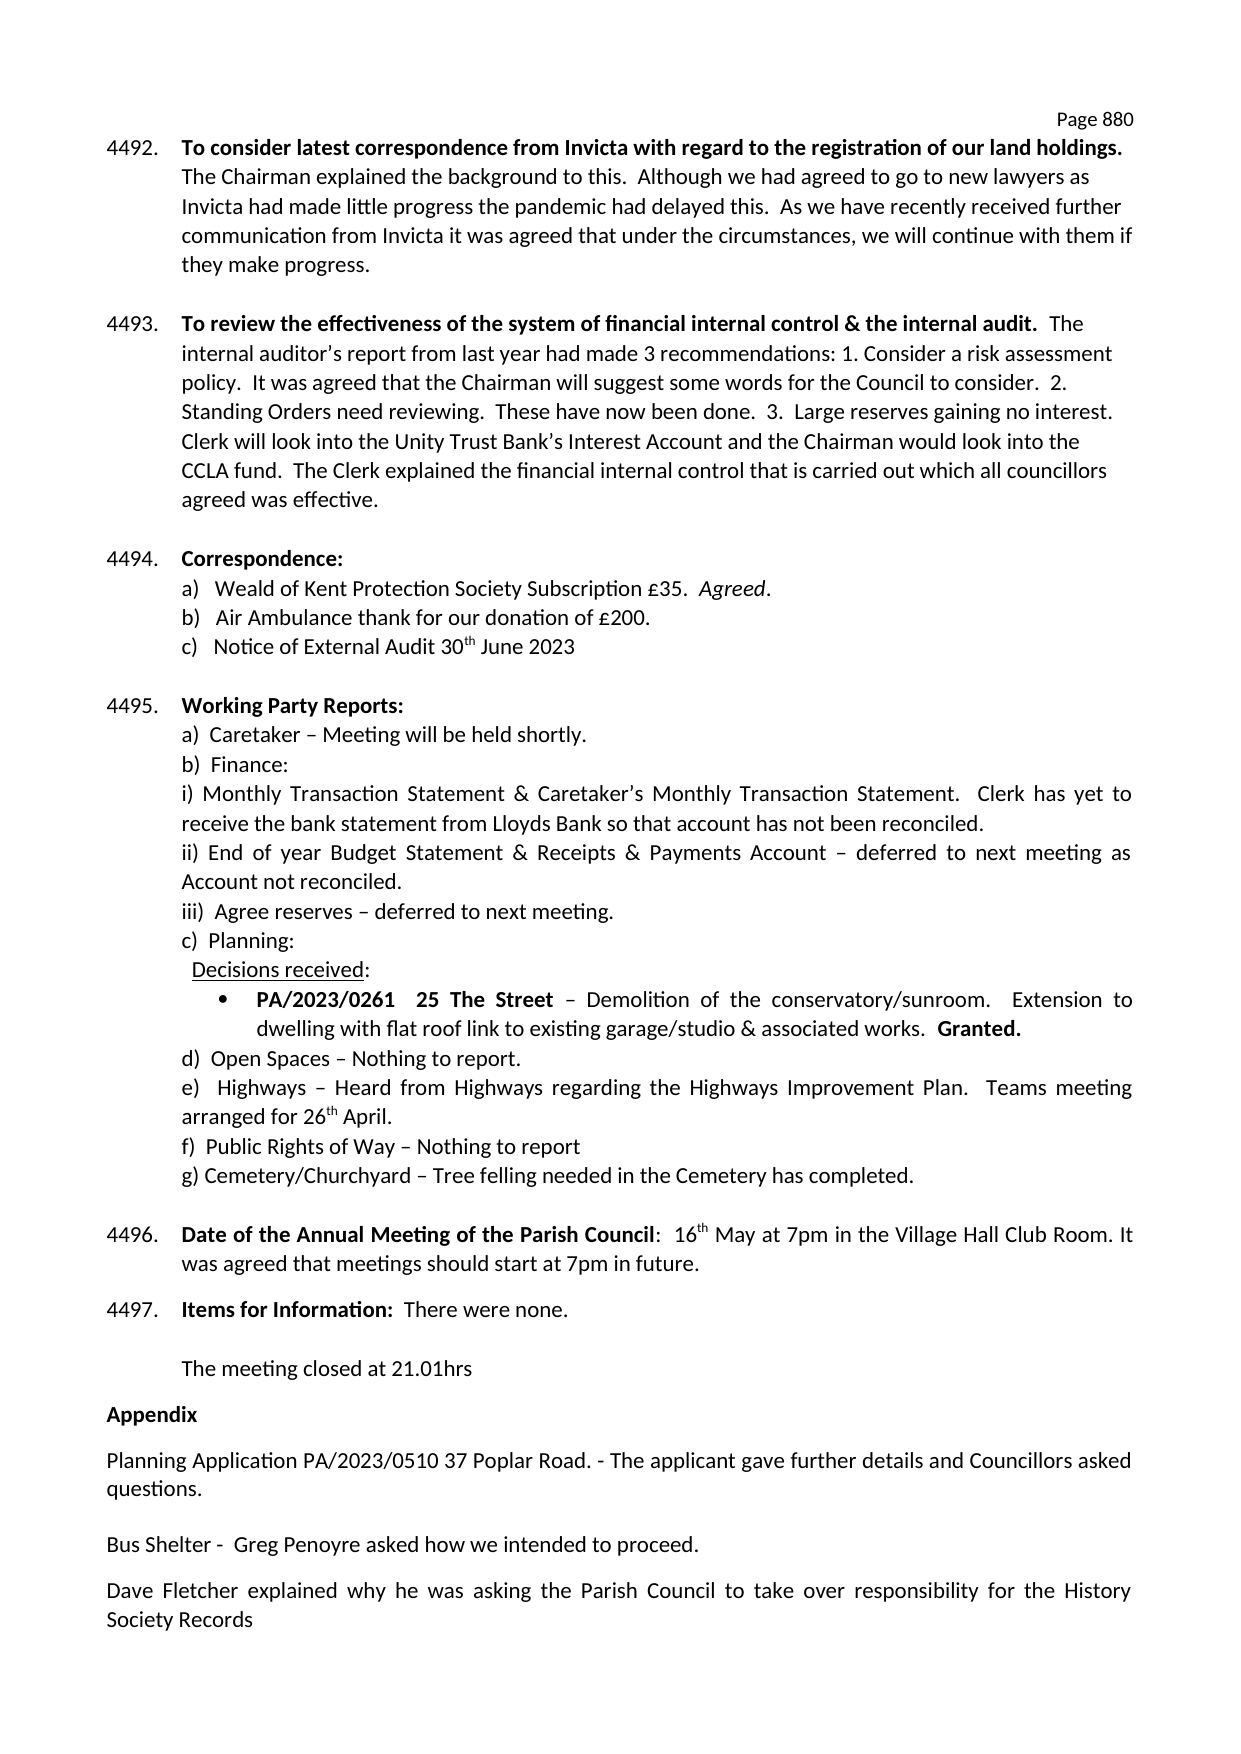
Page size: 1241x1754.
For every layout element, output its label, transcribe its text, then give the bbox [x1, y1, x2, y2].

text 4495. Working Party Reports: [106, 691, 1134, 719]
text a) Weald of Kent Protection Society Subscription £35. Agreed. [181, 574, 1134, 602]
text Decisions received: [181, 956, 1134, 983]
text g) Cemetery/Churchyard – Tree felling needed in the Cemetery has completed. [181, 1161, 1134, 1189]
list PA/2023/0261 25 The Street – Demolition of the conservatory/sunroom. Extension to dwelling with flat roof link to existing garage/studio & associated works. Granted. [219, 985, 1134, 1042]
text 4494. Correspondence: [106, 544, 1134, 572]
text 4497. Items for Information: There were none. [106, 1295, 1134, 1323]
text 4496. Date of the Annual Meeting of the Parish Council: 16th May at 7pm in the Village Hall Club Room. It was agreed that meetings should start at 7pm in future. [106, 1220, 1134, 1277]
text Appendix [106, 1400, 1134, 1428]
text Page 880 [106, 106, 1134, 132]
text f) Public Rights of Way – Nothing to report [181, 1132, 1134, 1160]
text The meeting closed at 21.01hrs [106, 1354, 1134, 1382]
text c) Planning: [181, 926, 1134, 954]
text iii) Agree reserves – deferred to next meeting. [181, 897, 1134, 925]
text Dave Fletcher explained why he was asking the Parish Council to take over responsibility for the History Society Records [106, 1576, 1134, 1634]
text Bus Shelter - Greg Penoyre asked how we intended to proceed. [106, 1530, 1134, 1558]
text a) Caretaker – Meeting will be held shortly. [181, 721, 1134, 748]
text b) Air Ambulance thank for our donation of £200. [181, 603, 1134, 631]
text Planning Application PA/2023/0510 37 Poplar Road. - The applicant gave further details and Councillors asked questions. [106, 1446, 1134, 1502]
text d) Open Spaces – Nothing to report. [181, 1044, 1134, 1072]
text 4493. To review the effectiveness of the system of financial internal control & the internal audit. The internal auditor’s report from last year had made 3 recommendations: 1. Consider a risk assessment policy. It was agreed that the Chairman will suggest some words for the Council to consider. 2. Standing Orders need reviewing. These have now been done. 3. Large reserves gaining no interest. Clerk will look into the Unity Trust Bank’s Interest Account and the Chairman would look into the CCLA fund. The Clerk explained the financial internal control that is carried out which all councillors agreed was effective. [106, 309, 1134, 513]
text ii) End of year Budget Statement & Receipts & Payments Account – deferred to next meeting as Account not reconciled. [181, 838, 1134, 895]
text e) Highways – Heard from Highways regarding the Highways Improvement Plan. Teams meeting arranged for 26th April. [181, 1073, 1134, 1130]
text 4492. To consider latest correspondence from Invicta with regard to the registration of our land holdings. The Chairman explained the background to this. Although we had agreed to go to new lawyers as Invicta had made little progress the pandemic had delayed this. As we have recently received further communication from Invicta it was agreed that under the circumstances, we will continue with them if they make progress. [106, 133, 1134, 278]
text c) Notice of External Audit 30th June 2023 [181, 632, 1134, 660]
text i) Monthly Transaction Statement & Caretaker’s Monthly Transaction Statement. Clerk has yet to receive the bank statement from Lloyds Bank so that account has not been reconciled. [181, 779, 1134, 837]
text b) Finance: [181, 750, 1134, 778]
